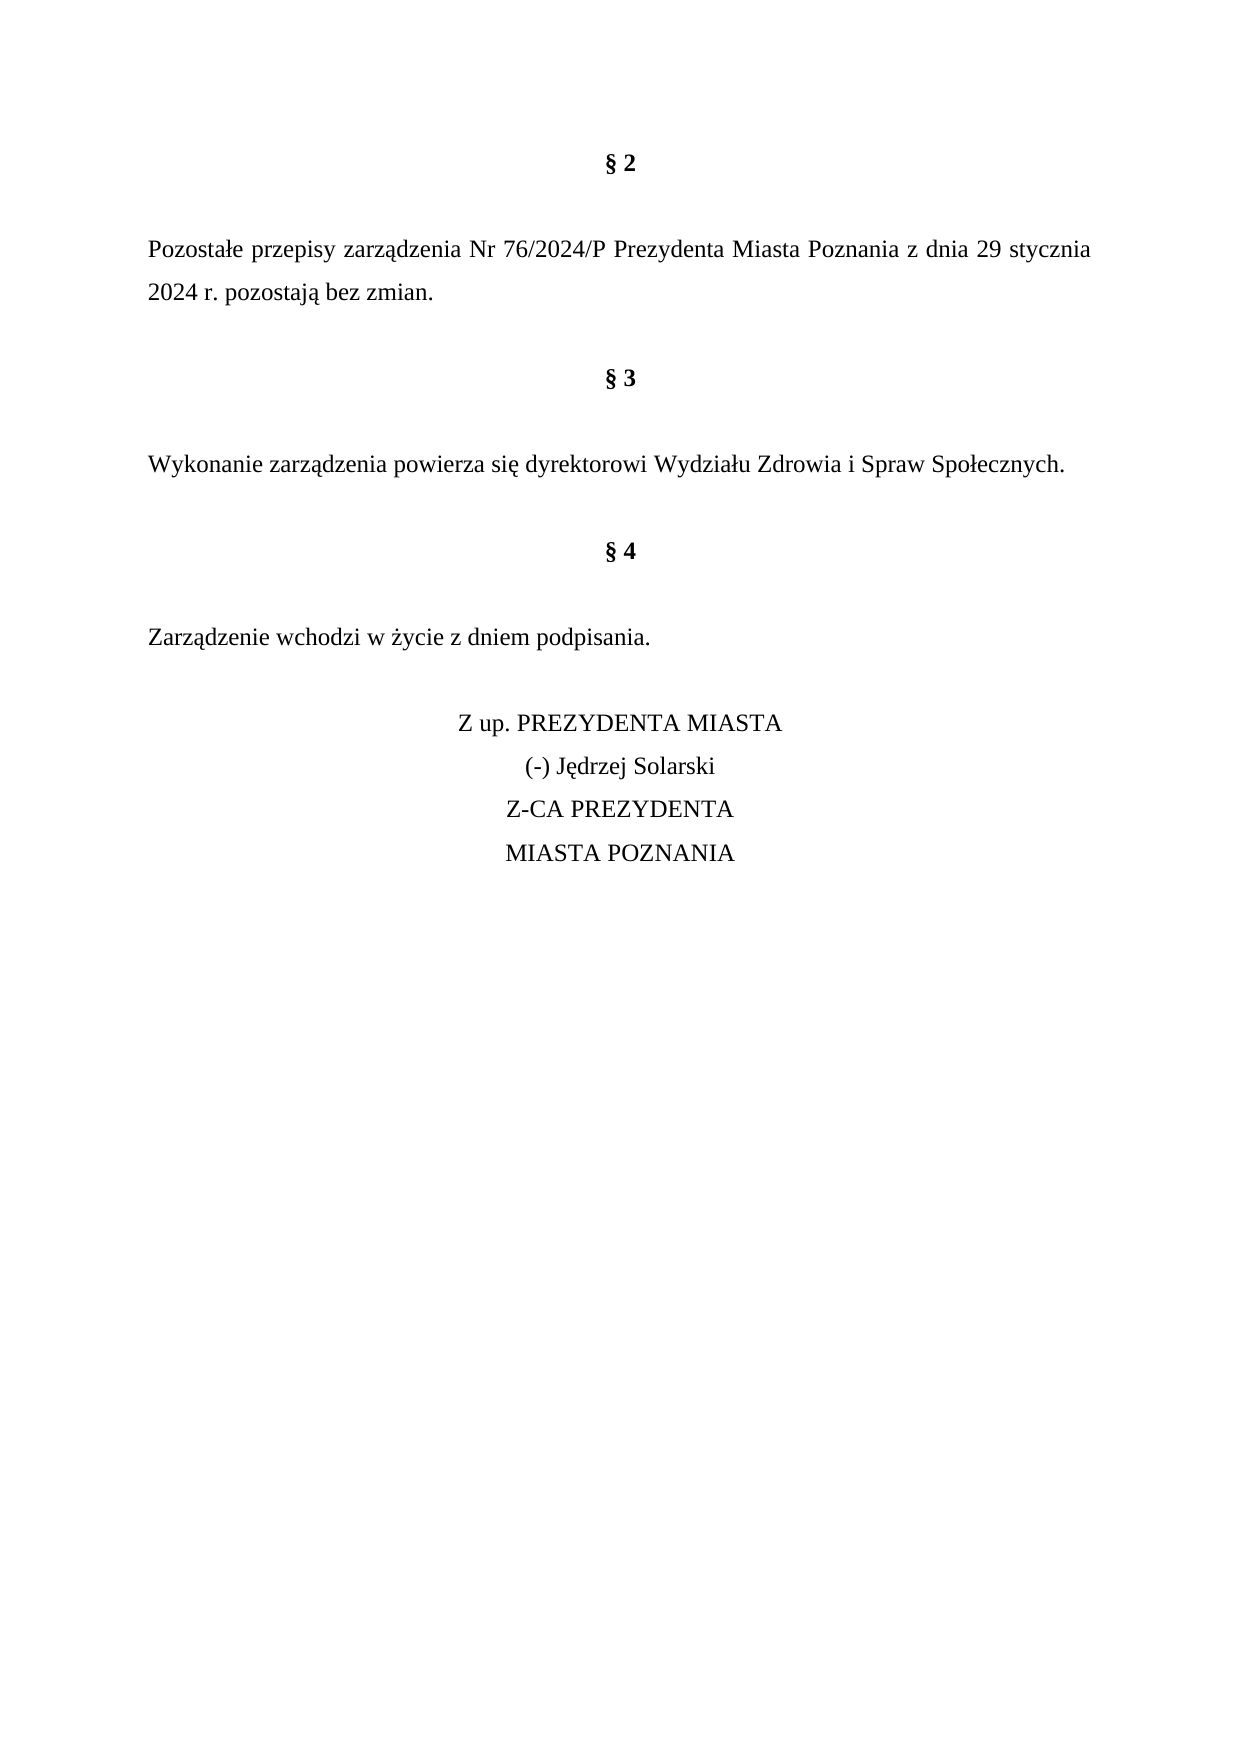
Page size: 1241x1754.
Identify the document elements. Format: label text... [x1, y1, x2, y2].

text § 3 [148, 363, 1093, 392]
text (-) Jędrzej Solarski [148, 751, 1093, 780]
text § 2 [148, 148, 1093, 176]
text Zarządzenie wchodzi w życie z dniem podpisania. [148, 622, 1093, 651]
text MIASTA POZNANIA [148, 838, 1093, 866]
text Pozostałe przepisy zarządzenia Nr 76/2024/P Prezydenta Miasta Poznania z dnia 29 stycznia 2024 r. pozostają bez zmian. [148, 234, 1093, 306]
text Z-CA PREZYDENTA [148, 794, 1093, 823]
text Z up. PREZYDENTA MIASTA [148, 708, 1093, 737]
text § 4 [148, 536, 1093, 564]
text Wykonanie zarządzenia powierza się dyrektorowi Wydziału Zdrowia i Spraw Społecznych. [148, 449, 1093, 478]
